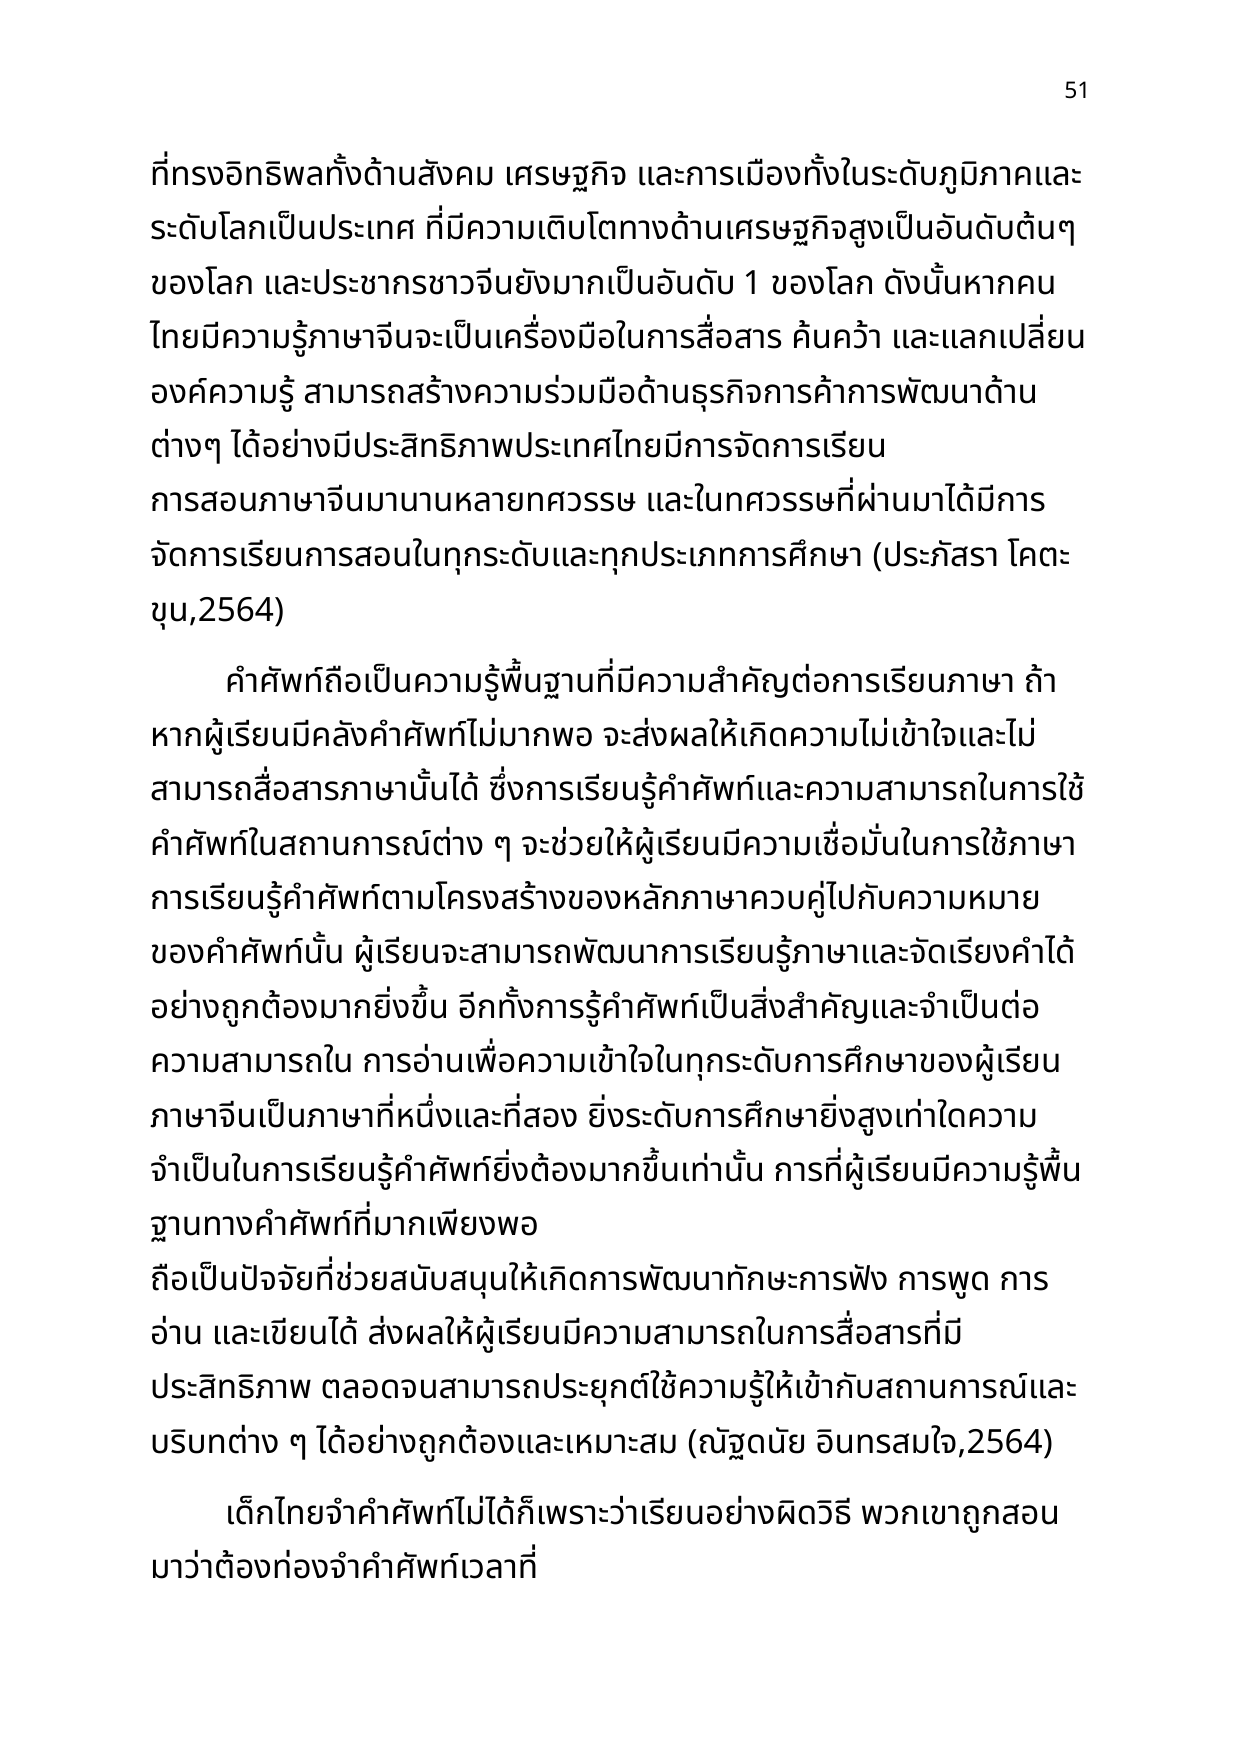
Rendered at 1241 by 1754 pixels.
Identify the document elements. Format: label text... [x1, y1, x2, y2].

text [150, 1489, 1090, 1594]
text คำศัพท์ถือเป็นความรู้พื้นฐานที่มีความสำคัญต่อการเรียนภาษา ถ้าหากผู้เรียนมีคลังคำศัพท์ไม่มากพอ จะส่งผลให้เกิดความไม่เข้าใจและไม่สามารถสื่อสารภาษานั้นได้ ซึ่งการเรียนรู้คำศัพท์และความสามารถในการใช้คำศัพท์ในสถานการณ์ต่าง ๆ จะช่วยให้ผู้เรียนมีความเชื่อมั่นในการใช้ภาษา การเรียนรู้คำศัพท์ตามโครงสร้างของหลักภาษาควบคู่ไปกับความหมายของคำศัพท์นั้น ผู้เรียนจะสามารถพัฒนาการเรียนรู้ภาษาและจัดเรียงคำได้อย่างถูกต้องมากยิ่งขึ้น อีกทั้งการรู้คำศัพท์เป็นสิ่งสำคัญและจำเป็นต่อความสามารถใน การอ่านเพื่อความเข้าใจในทุกระดับการศึกษาของผู้เรียนภาษาจีนเป็นภาษาที่หนึ่งและที่สอง ยิ่งระดับการศึกษายิ่งสูงเท่าใดความจำเป็นในการเรียนรู้คำศัพท์ยิ่งต้องมากขึ้นเท่านั้น การที่ผู้เรียนมีความรู้พื้นฐานทางคำศัพท์ที่มากเพียงพอ ถือเป็นปัจจัยที่ช่วยสนับสนุนให้เกิดการพัฒนาทักษะการฟัง การพูด การอ่าน และเขียนได้ ส่งผลให้ผู้เรียนมีความสามารถในการสื่อสารที่มีประสิทธิภาพ ตลอดจนสามารถประยุกต์ใช้ความรู้ให้เข้ากับสถานการณ์และบริบทต่าง ๆ ได้อย่างถูกต้องและเหมาะสม (ณัฐดนัย อินทรสมใจ,2564) [150, 657, 1090, 1468]
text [150, 150, 1090, 636]
